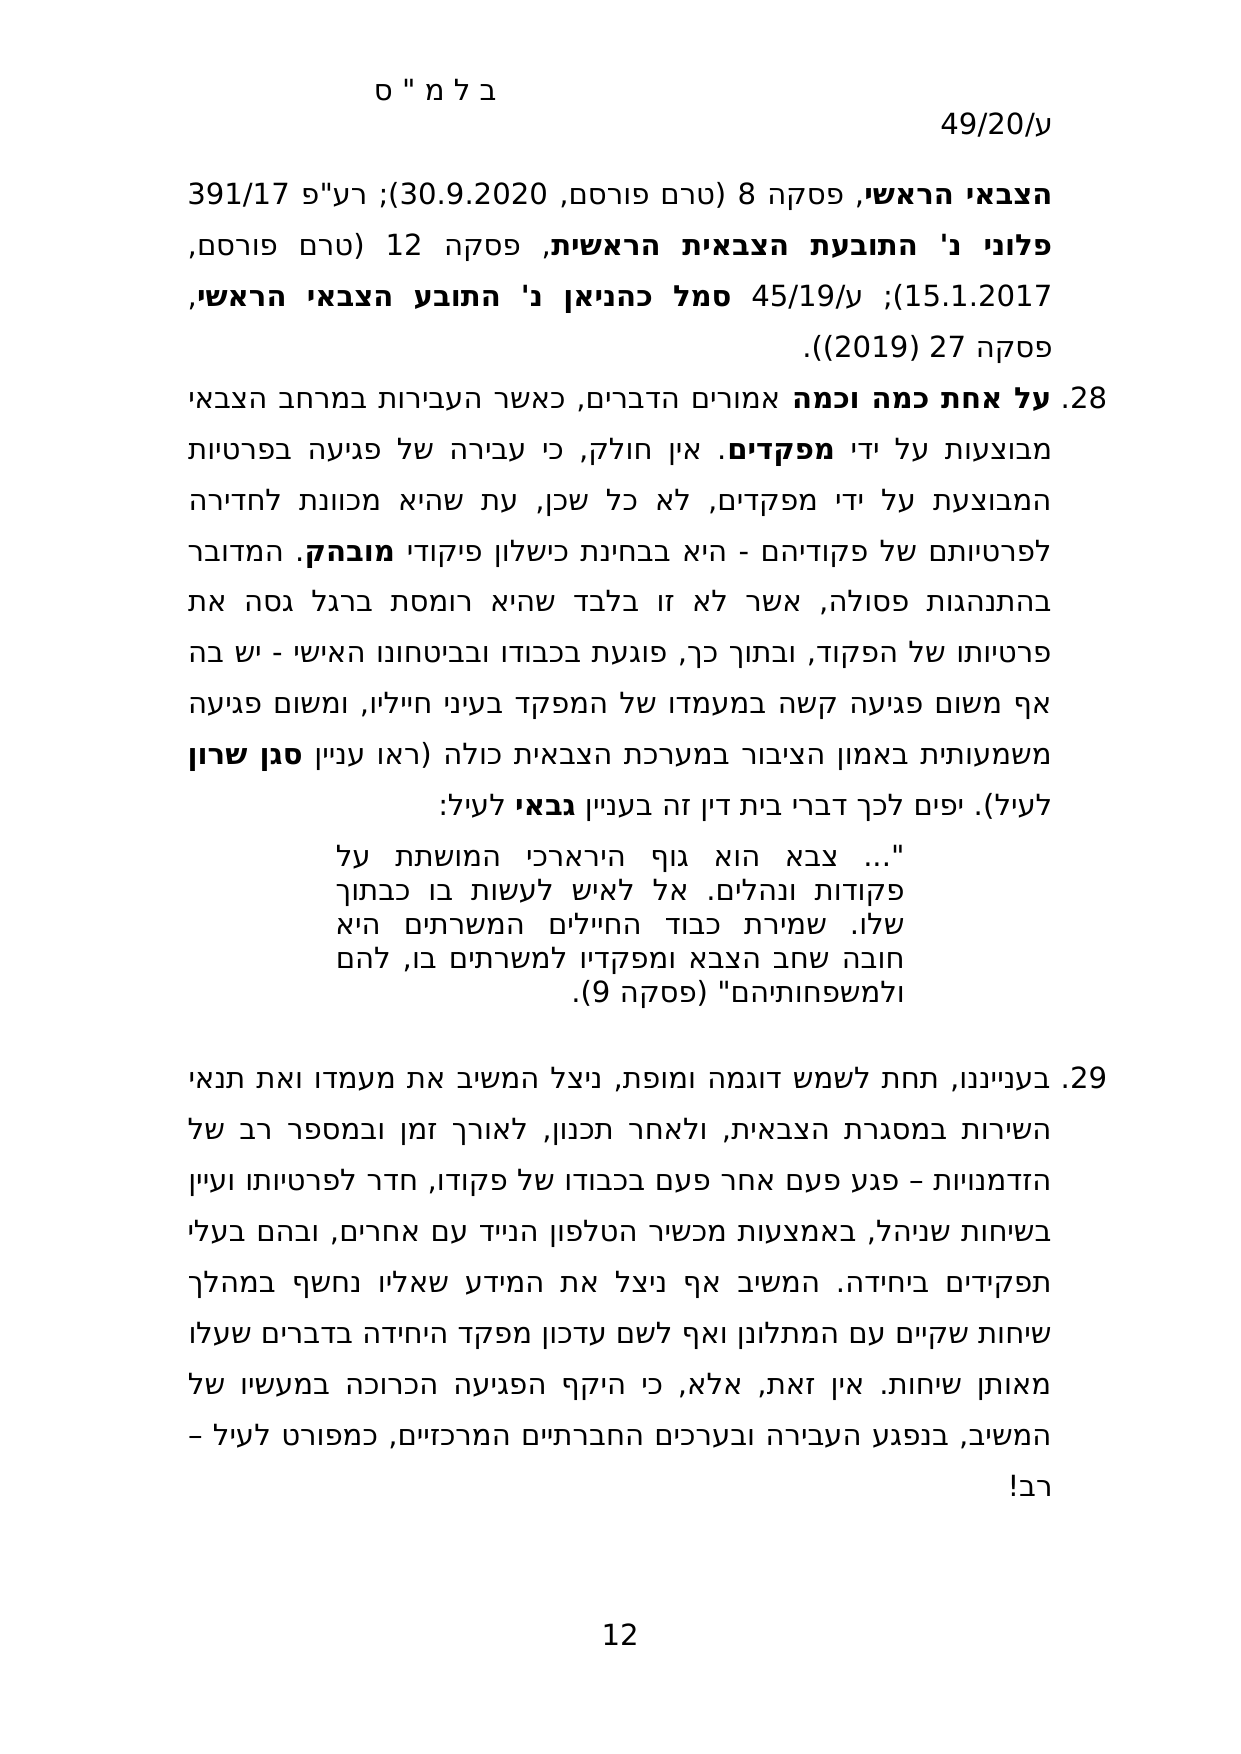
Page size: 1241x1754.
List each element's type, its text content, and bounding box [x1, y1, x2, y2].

list על אחת כמה וכמה אמורים הדברים, כאשר העבירות במרחב הצבאי מבוצעות על ידי מפקדים. אין חולק, כי עבירה של פגיעה בפרטיות המבוצעת על ידי מפקדים, לא כל שכן, עת שהיא מכוונת לחדירה לפרטיותם של פקודיהם - היא בבחינת כישלון פיקודי מובהק. המדובר בהתנהגות פסולה, אשר לא זו בלבד שהיא רומסת ברגל גסה את פרטיותו של הפקוד, ובתוך כך, פוגעת בכבודו ובביטחונו האישי - יש בה אף משום פגיעה קשה במעמדו של המפקד בעיני חייליו, ומשום פגיעה משמעותית באמון הציבור במערכת הצבאית כולה (ראו עניין סגן שרון לעיל). יפים לכך דברי בית דין זה בעניין גבאי לעיל: [187, 381, 1057, 822]
list "... צבא הוא גוף הירארכי המושתת על פקודות ונהלים. אל לאיש לעשות בו כבתוך שלו. שמירת כבוד החיילים המשרתים היא חובה שחב הצבא ומפקדיו למשרתים בו, להם ולמשפחותיהם" (פסקה 9). [335, 839, 905, 1009]
list בענייננו, תחת לשמש דוגמה ומופת, ניצל המשיב את מעמדו ואת תנאי השירות במסגרת הצבאית, ולאחר תכנון, לאורך זמן ובמספר רב של הזדמנויות – פגע פעם אחר פעם בכבודו של פקודו, חדר לפרטיותו ועיין בשיחות שניהל, באמצעות מכשיר הטלפון הנייד עם אחרים, ובהם בעלי תפקידים ביחידה. המשיב אף ניצל את המידע שאליו נחשף במהלך שיחות שקיים עם המתלונן ואף לשם עדכון מפקד היחידה בדברים שעלו מאותן שיחות. אין זאת, אלא, כי היקף הפגיעה הכרוכה במעשיו של המשיב, בנפגע העבירה ובערכים החברתיים המרכזיים, כמפורט לעיל – רב! [187, 1062, 1057, 1503]
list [187, 177, 1057, 364]
